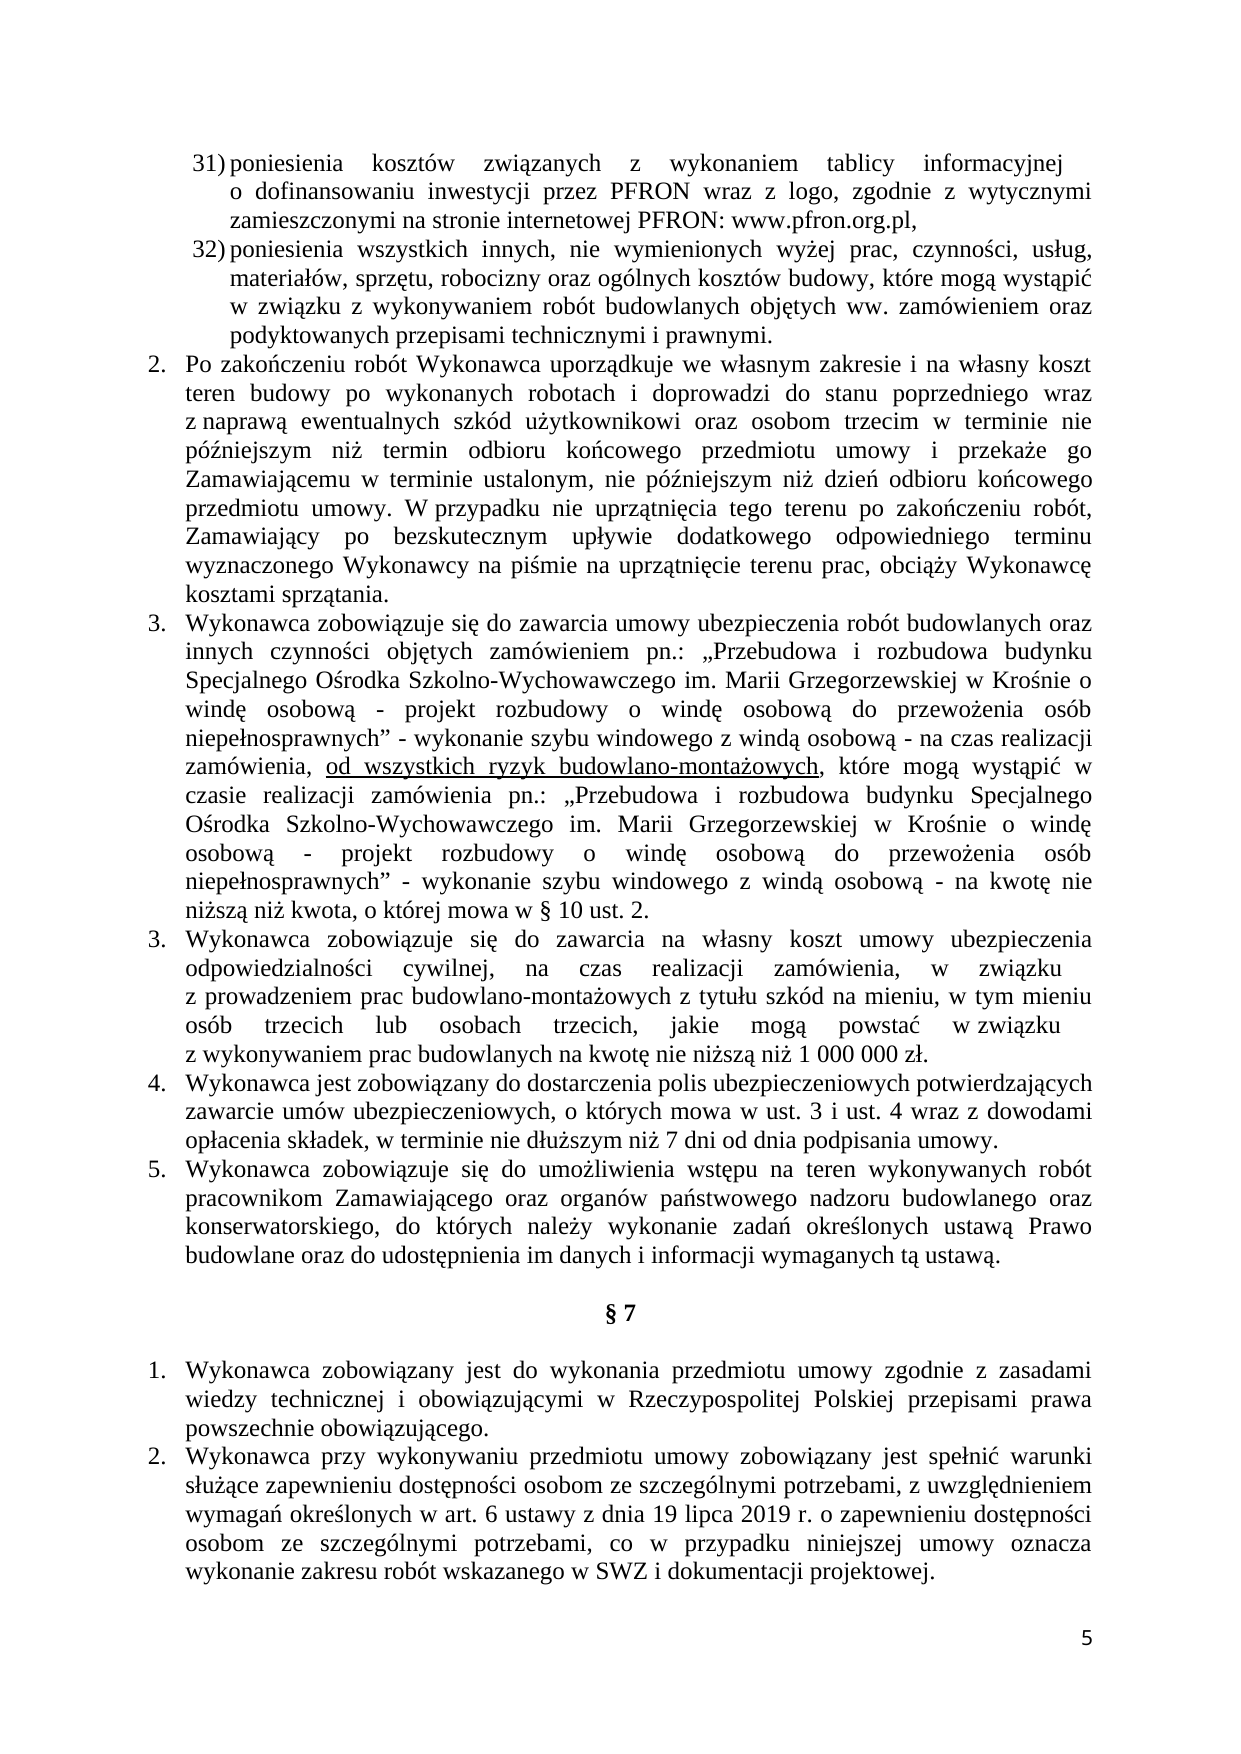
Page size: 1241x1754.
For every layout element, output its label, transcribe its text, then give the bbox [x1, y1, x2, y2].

list Wykonawca zobowiązuje się do umożliwienia wstępu na teren wykonywanych robót pracownikom Zamawiającego oraz organów państwowego nadzoru budowlanego oraz konserwatorskiego, do których należy wykonanie zadań określonych ustawą Prawo budowlane oraz do udostępnienia im danych i informacji wymaganych tą ustawą. [148, 1154, 1093, 1269]
list Wykonawca zobowiązany jest do wykonania przedmiotu umowy zgodnie z zasadami wiedzy technicznej i obowiązującymi w Rzeczypospolitej Polskiej przepisami prawa powszechnie obowiązującego. [148, 1355, 1093, 1441]
list poniesienia wszystkich innych, nie wymienionych wyżej prac, czynności, usług, materiałów, sprzętu, robocizny oraz ogólnych kosztów budowy, które mogą wystąpić w związku z wykonywaniem robót budowlanych objętych ww. zamówieniem oraz podyktowanych przepisami technicznymi i prawnymi. [192, 234, 1093, 349]
list Wykonawca jest zobowiązany do dostarczenia polis ubezpieczeniowych potwierdzających zawarcie umów ubezpieczeniowych, o których mowa w ust. 3 i ust. 4 wraz z dowodami opłacenia składek, w terminie nie dłuższym niż 7 dni od dnia podpisania umowy. [148, 1068, 1093, 1154]
list Wykonawca zobowiązuje się do zawarcia na własny koszt umowy ubezpieczenia odpowiedzialności cywilnej, na czas realizacji zamówienia, w związku z prowadzeniem prac budowlano-montażowych z tytułu szkód na mieniu, w tym mieniu osób trzecich lub osobach trzecich, jakie mogą powstać w związku z wykonywaniem prac budowlanych na kwotę nie niższą niż 1 000 000 zł. [148, 924, 1093, 1068]
list Wykonawca zobowiązuje się do zawarcia umowy ubezpieczenia robót budowlanych oraz innych czynności objętych zamówieniem pn.: „Przebudowa i rozbudowa budynku Specjalnego Ośrodka Szkolno-Wychowawczego im. Marii Grzegorzewskiej w Krośnie o windę osobową - projekt rozbudowy o windę osobową do przewożenia osób niepełnosprawnych” - wykonanie szybu windowego z windą osobową - na czas realizacji zamówienia, od wszystkich ryzyk budowlano-montażowych, które mogą wystąpić w czasie realizacji zamówienia pn.: „Przebudowa i rozbudowa budynku Specjalnego Ośrodka Szkolno-Wychowawczego im. Marii Grzegorzewskiej w Krośnie o windę osobową - projekt rozbudowy o windę osobową do przewożenia osób niepełnosprawnych” - wykonanie szybu windowego z windą osobową - na kwotę nie niższą niż kwota, o której mowa w § 10 ust. 2. [148, 608, 1093, 924]
text § 7 [148, 1298, 1093, 1326]
list poniesienia kosztów związanych z wykonaniem tablicy informacyjnej o dofinansowaniu inwestycji przez PFRON wraz z logo, zgodnie z wytycznymi zamieszczonymi na stronie internetowej PFRON: www.pfron.org.pl, [192, 148, 1093, 234]
list Po zakończeniu robót Wykonawca uporządkuje we własnym zakresie i na własny koszt teren budowy po wykonanych robotach i doprowadzi do stanu poprzedniego wraz z naprawą ewentualnych szkód użytkownikowi oraz osobom trzecim w terminie nie późniejszym niż termin odbioru końcowego przedmiotu umowy i przekaże go Zamawiającemu w terminie ustalonym, nie późniejszym niż dzień odbioru końcowego przedmiotu umowy. W przypadku nie uprzątnięcia tego terenu po zakończeniu robót, Zamawiający po bezskutecznym upływie dodatkowego odpowiedniego terminu wyznaczonego Wykonawcy na piśmie na uprzątnięcie terenu prac, obciąży Wykonawcę kosztami sprzątania. [148, 349, 1093, 608]
list Wykonawca przy wykonywaniu przedmiotu umowy zobowiązany jest spełnić warunki służące zapewnieniu dostępności osobom ze szczególnymi potrzebami, z uwzględnieniem wymagań określonych w art. 6 ustawy z dnia 19 lipca 2019 r. o zapewnieniu dostępności osobom ze szczególnymi potrzebami, co w przypadku niniejszej umowy oznacza wykonanie zakresu robót wskazanego w SWZ i dokumentacji projektowej. [148, 1441, 1093, 1585]
